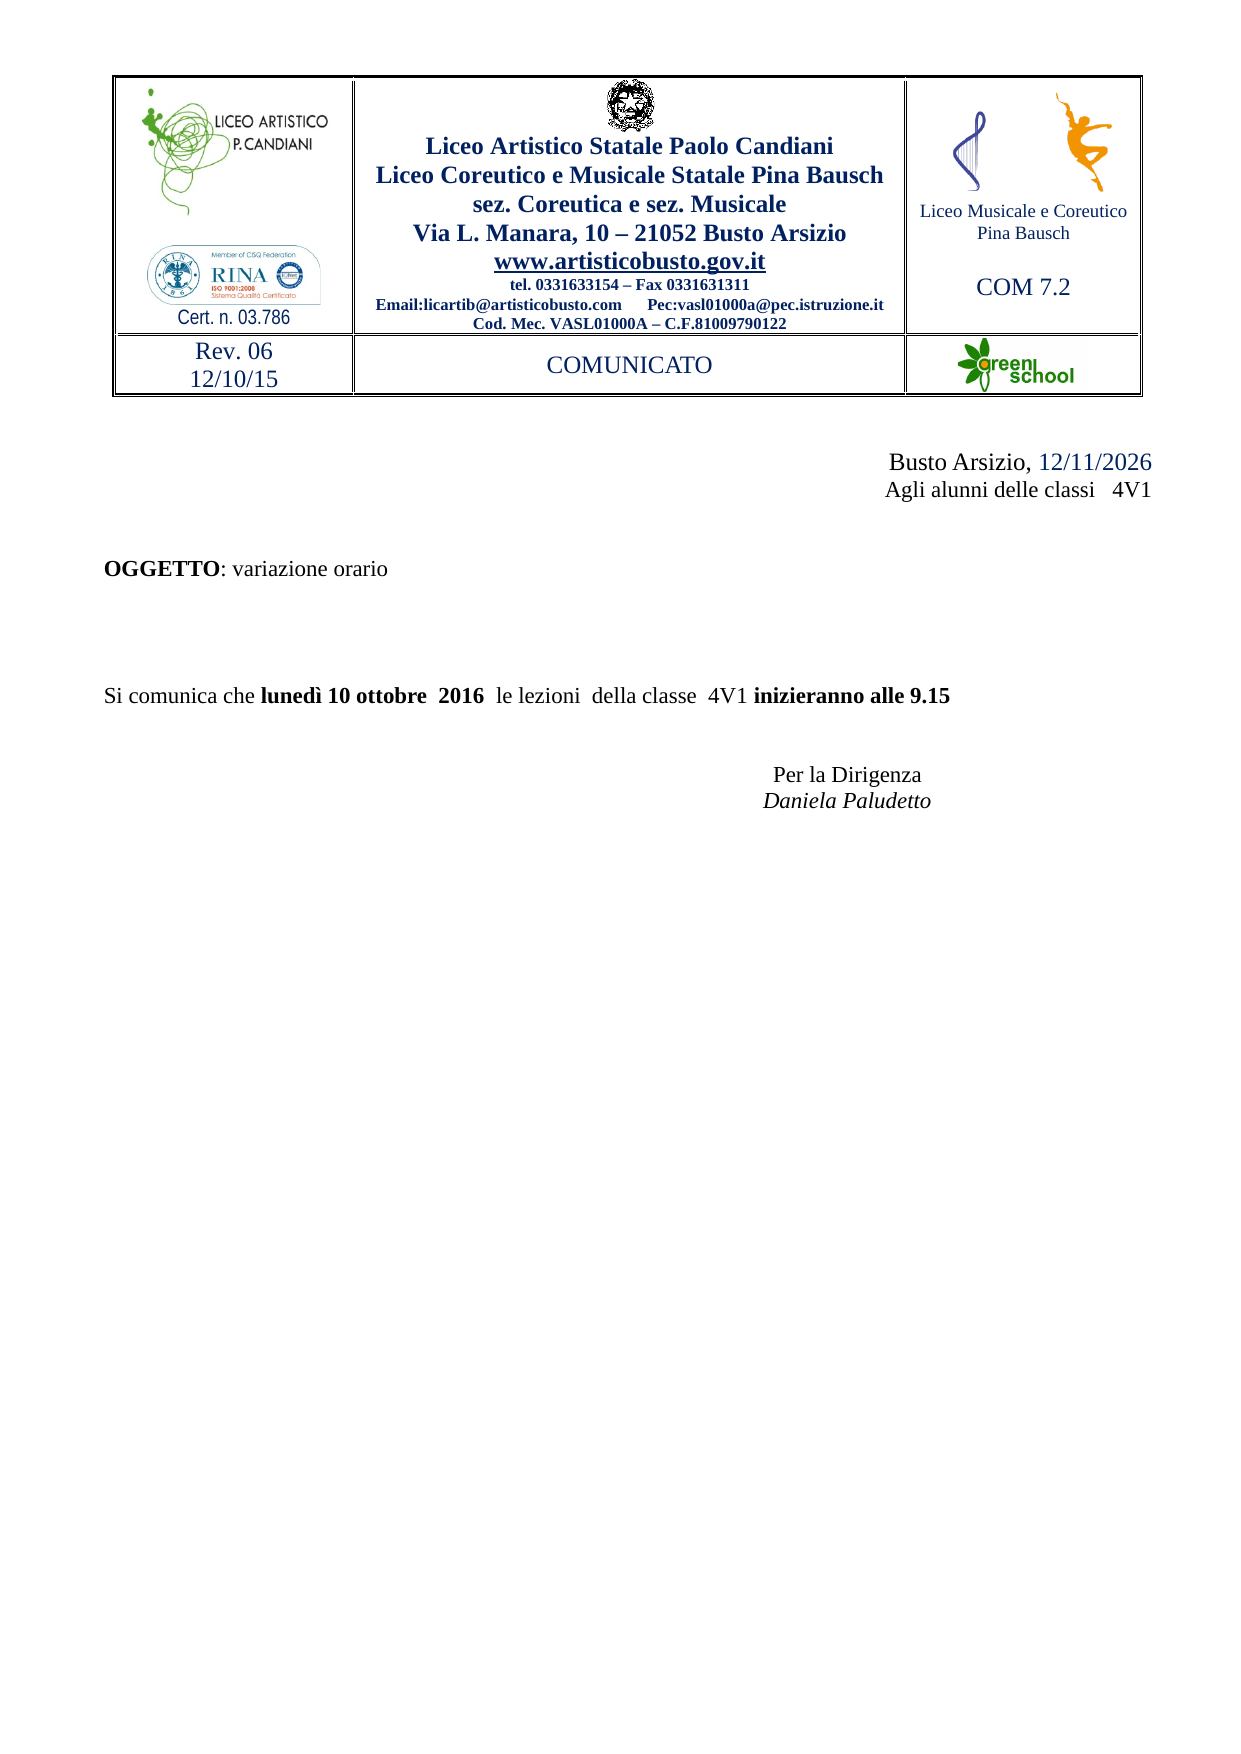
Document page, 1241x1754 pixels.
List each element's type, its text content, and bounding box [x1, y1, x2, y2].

picture [147, 245, 321, 305]
picture [604, 78, 655, 132]
text Busto Arsizio, 08/10/2016 [103, 447, 1152, 476]
text OGGETTO: variazione orario [103, 555, 1152, 581]
text Si comunica che lunedì 10 ottobre 2016 le lezioni della classe 4V1 inizieranno alle 9.15 [103, 682, 1152, 708]
text Agli alunni delle classi 4V1 [103, 476, 1152, 502]
picture [1042, 81, 1125, 201]
picture [135, 82, 333, 222]
picture [922, 101, 1016, 201]
picture [957, 338, 1089, 392]
text Per la Dirigenza [103, 761, 1152, 787]
text Daniela Paludetto [103, 787, 1152, 814]
